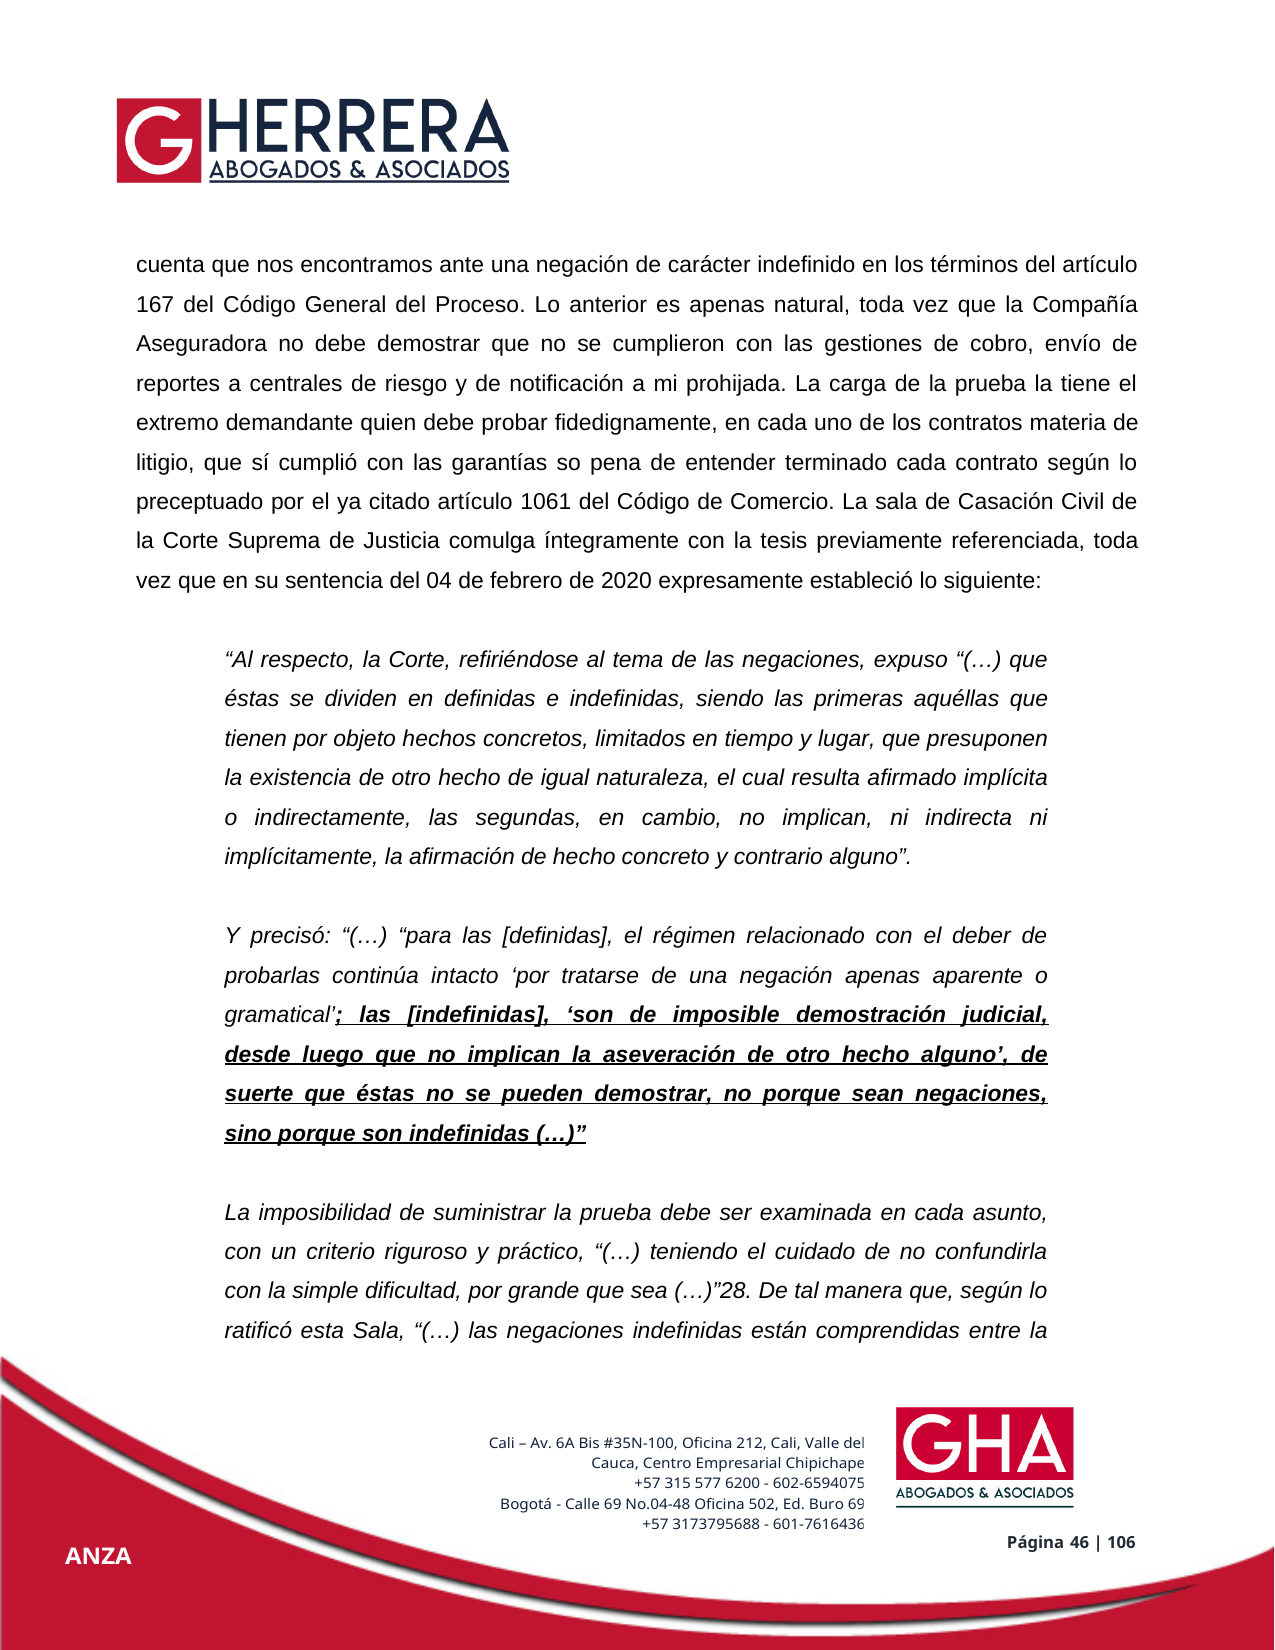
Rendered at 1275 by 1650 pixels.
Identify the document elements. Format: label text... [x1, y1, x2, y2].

text Y precisó: “(…) “para las [definidas], el régimen relacionado con el deber de probarlas continúa intacto ‘por tratarse de una negación apenas aparente o gramatical’; las [indefinidas], ‘son de imposible demostración judicial, desde luego que no implican la aseveración de otro hecho alguno’, de suerte que éstas no se pueden demostrar, no porque sean negaciones, sino porque son indefinidas (…)” [224, 922, 1051, 1146]
text “Al respecto, la Corte, refiriéndose al tema de las negaciones, expuso “(…) que éstas se dividen en definidas e indefinidas, siendo las primeras aquéllas que tienen por objeto hechos concretos, limitados en tiempo y lugar, que presuponen la existencia de otro hecho de igual naturaleza, el cual resulta afirmado implícita o indirectamente, las segundas, en cambio, no implican, ni indirecta ni implícitamente, la afirmación de hecho concreto y contrario alguno”. [224, 646, 1051, 869]
picture [96, 75, 529, 206]
picture [0, 1343, 1275, 1650]
